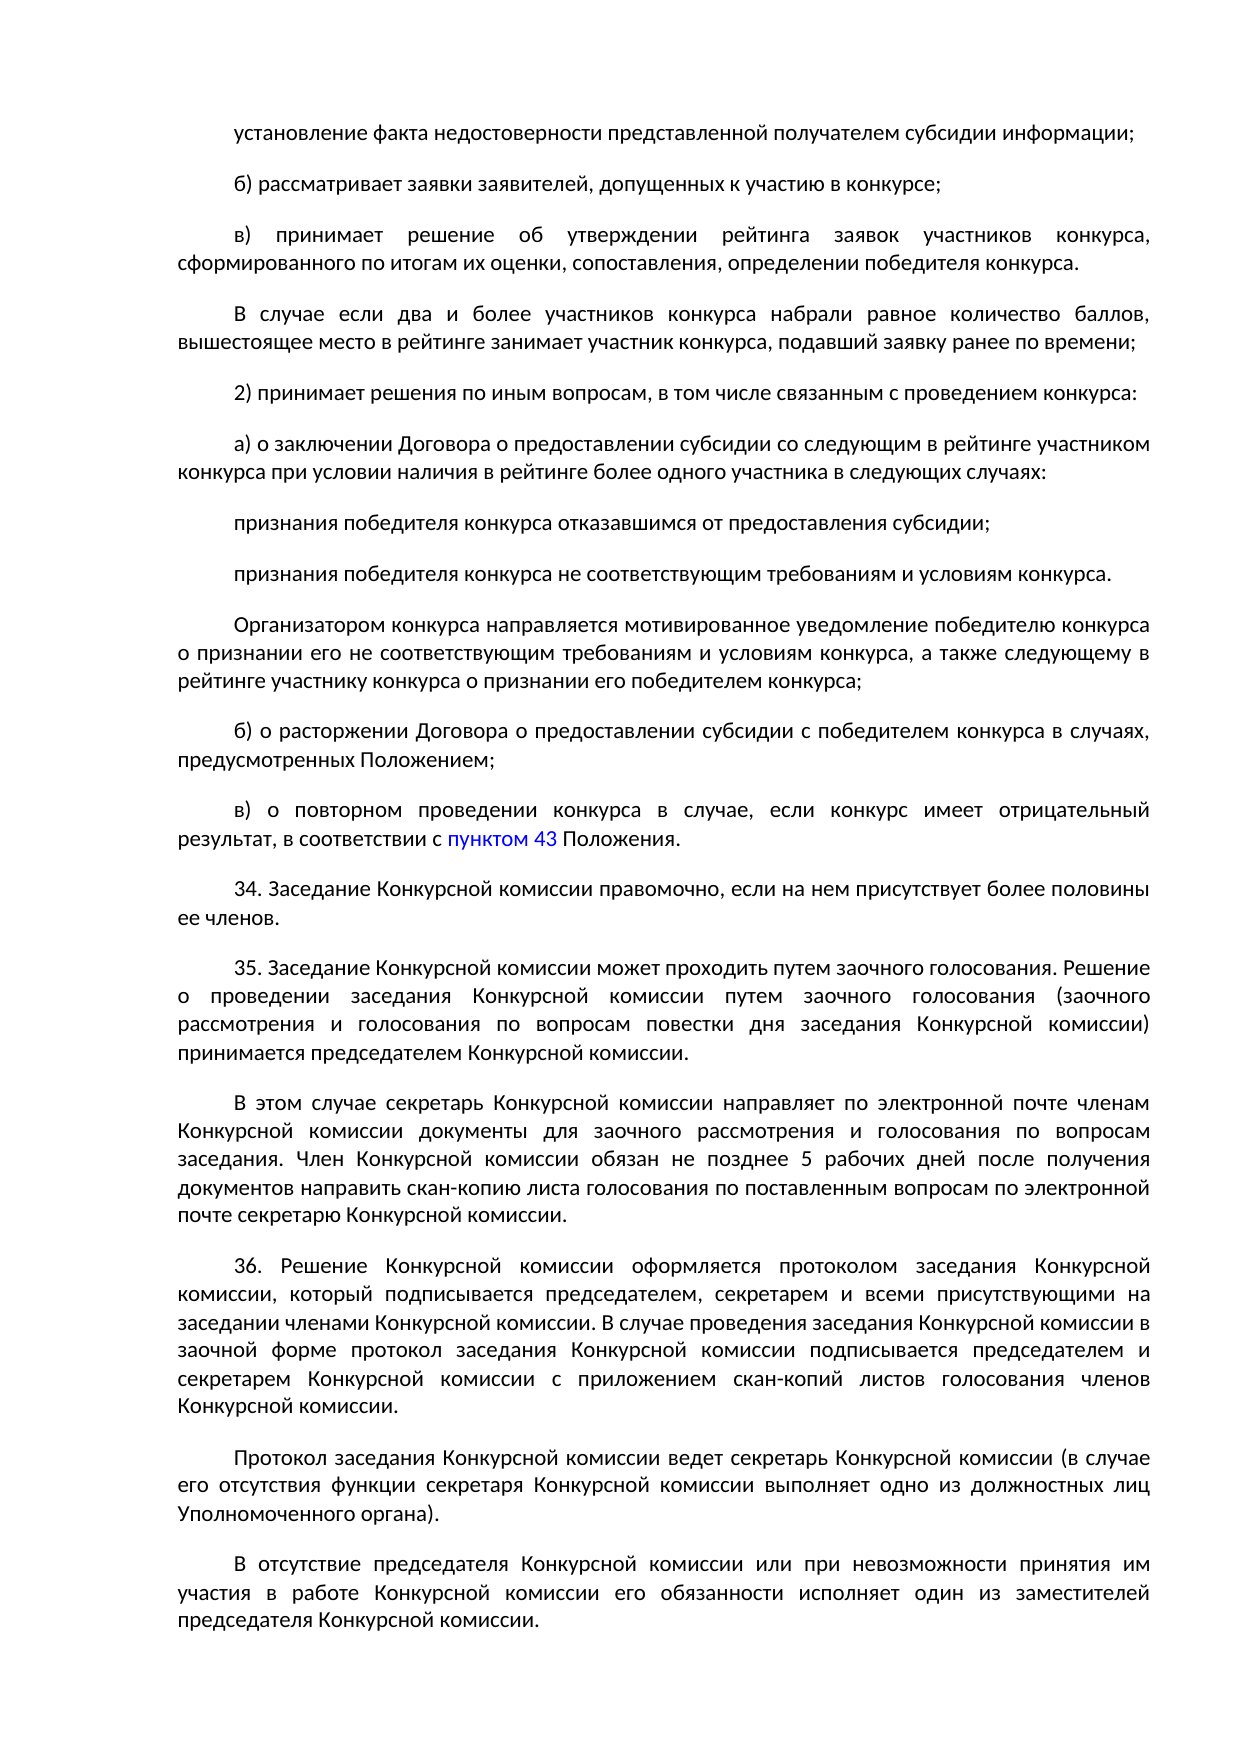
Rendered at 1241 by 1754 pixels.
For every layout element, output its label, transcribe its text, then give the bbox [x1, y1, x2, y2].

text признания победителя конкурса отказавшимся от предоставления субсидии; [177, 508, 1152, 536]
text 2) принимает решения по иным вопросам, в том числе связанным с проведением конкурса: [177, 378, 1152, 406]
text В случае если два и более участников конкурса набрали равное количество баллов, вышестоящее место в рейтинге занимает участник конкурса, подавший заявку ранее по времени; [177, 299, 1152, 355]
text В этом случае секретарь Конкурсной комиссии направляет по электронной почте членам Конкурсной комиссии документы для заочного рассмотрения и голосования по вопросам заседания. Член Конкурсной комиссии обязан не позднее 5 рабочих дней после получения документов направить скан-копию листа голосования по поставленным вопросам по электронной почте секретарю Конкурсной комиссии. [177, 1088, 1152, 1229]
text Организатором конкурса направляется мотивированное уведомление победителю конкурса о признании его не соответствующим требованиям и условиям конкурса, а также следующему в рейтинге участнику конкурса о признании его победителем конкурса; [177, 610, 1152, 694]
text 34. Заседание Конкурсной комиссии правомочно, если на нем присутствует более половины ее членов. [177, 874, 1152, 931]
text б) рассматривает заявки заявителей, допущенных к участию в конкурсе; [177, 169, 1152, 197]
text установление факта недостоверности представленной получателем субсидии информации; [177, 118, 1152, 146]
text в) принимает решение об утверждении рейтинга заявок участников конкурса, сформированного по итогам их оценки, сопоставления, определении победителя конкурса. [177, 220, 1152, 276]
text б) о расторжении Договора о предоставлении субсидии с победителем конкурса в случаях, предусмотренных Положением; [177, 717, 1152, 773]
text 36. Решение Конкурсной комиссии оформляется протоколом заседания Конкурсной комиссии, который подписывается председателем, секретарем и всеми присутствующими на заседании членами Конкурсной комиссии. В случае проведения заседания Конкурсной комиссии в заочной форме протокол заседания Конкурсной комиссии подписывается председателем и секретарем Конкурсной комиссии с приложением скан-копий листов голосования членов Конкурсной комиссии. [177, 1252, 1152, 1420]
text 35. Заседание Конкурсной комиссии может проходить путем заочного голосования. Решение о проведении заседания Конкурсной комиссии путем заочного голосования (заочного рассмотрения и голосования по вопросам повестки дня заседания Конкурсной комиссии) принимается председателем Конкурсной комиссии. [177, 953, 1152, 1066]
text признания победителя конкурса не соответствующим требованиям и условиям конкурса. [177, 559, 1152, 587]
text В отсутствие председателя Конкурсной комиссии или при невозможности принятия им участия в работе Конкурсной комиссии его обязанности исполняет один из заместителей председателя Конкурсной комиссии. [177, 1549, 1152, 1634]
text Протокол заседания Конкурсной комиссии ведет секретарь Конкурсной комиссии (в случае его отсутствия функции секретаря Конкурсной комиссии выполняет одно из должностных лиц Уполномоченного органа). [177, 1443, 1152, 1527]
text а) о заключении Договора о предоставлении субсидии со следующим в рейтинге участником конкурса при условии наличия в рейтинге более одного участника в следующих случаях: [177, 429, 1152, 485]
text в) о повторном проведении конкурса в случае, если конкурс имеет отрицательный результат, в соответствии с пунктом 43 Положения. [177, 796, 1152, 852]
